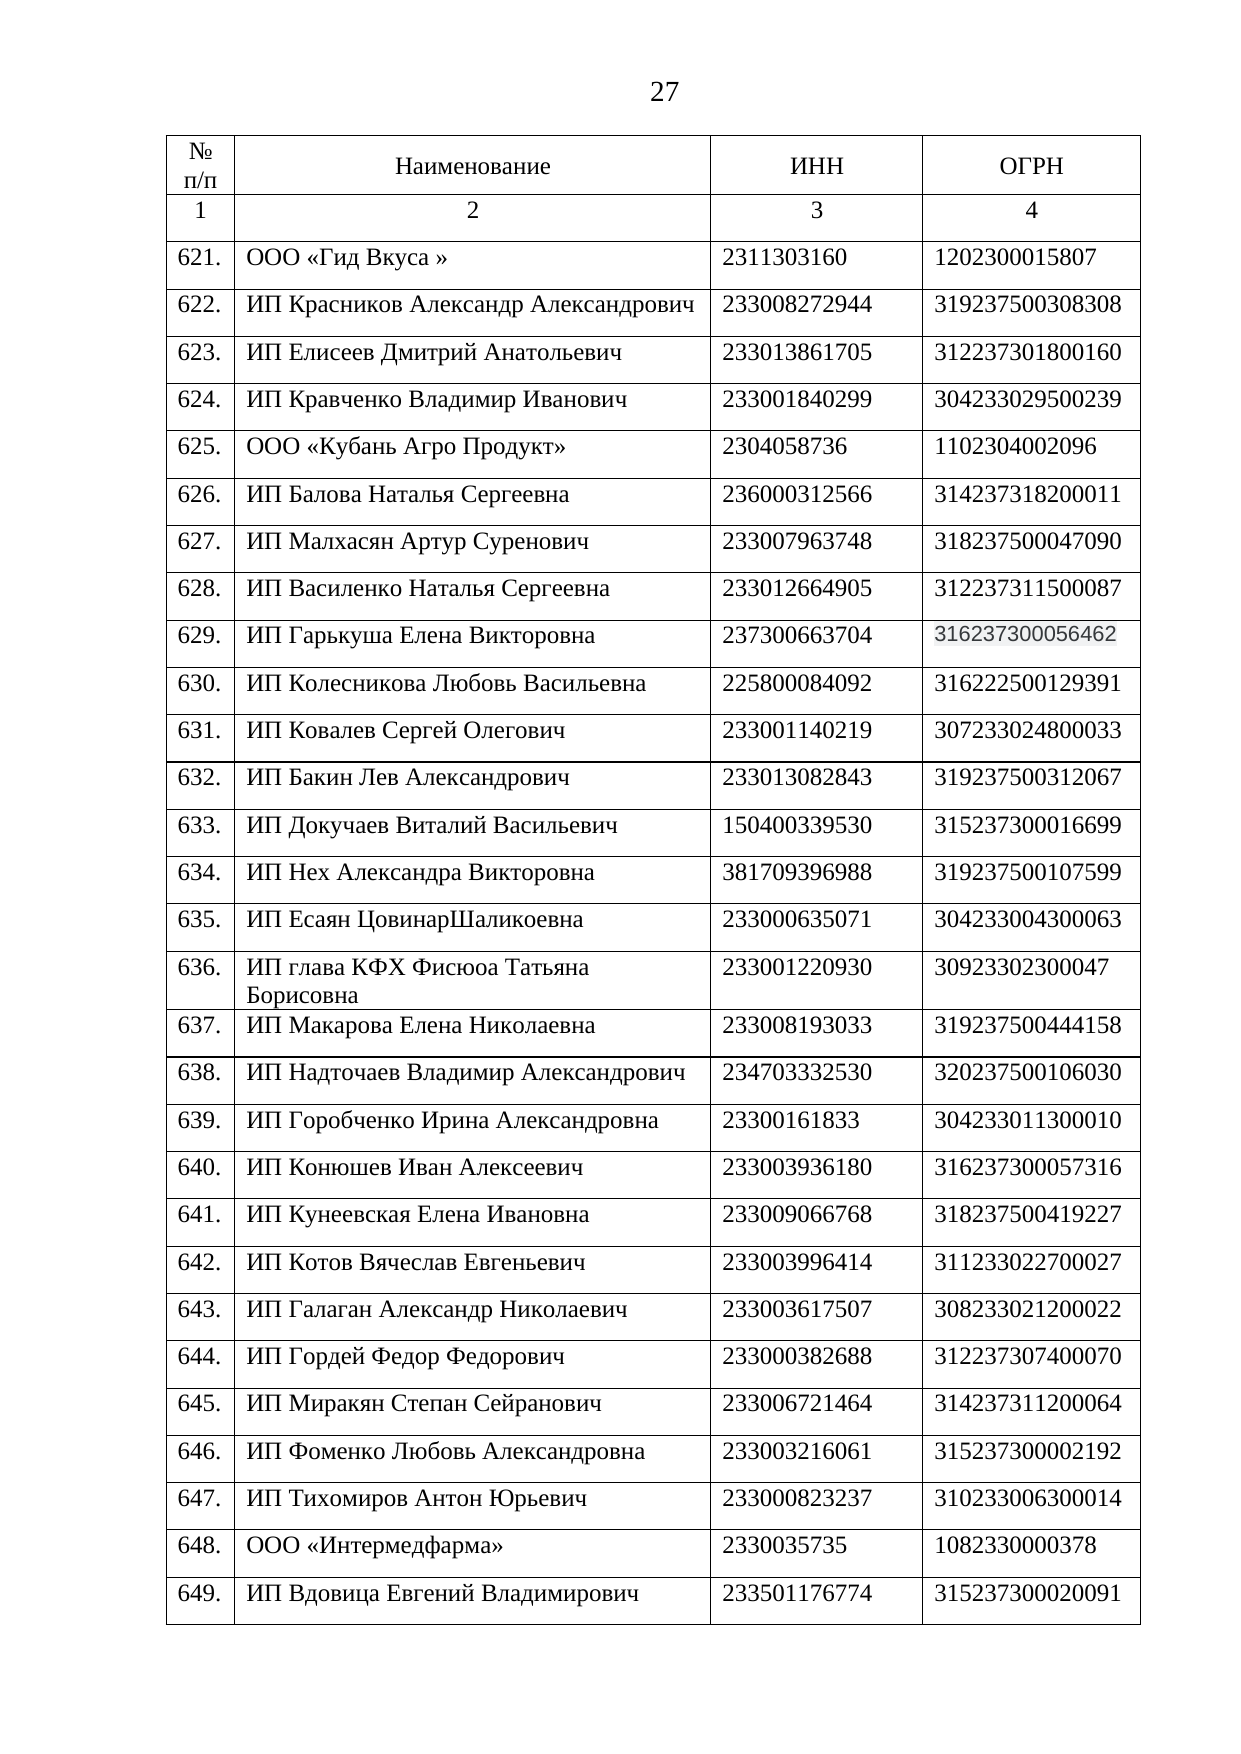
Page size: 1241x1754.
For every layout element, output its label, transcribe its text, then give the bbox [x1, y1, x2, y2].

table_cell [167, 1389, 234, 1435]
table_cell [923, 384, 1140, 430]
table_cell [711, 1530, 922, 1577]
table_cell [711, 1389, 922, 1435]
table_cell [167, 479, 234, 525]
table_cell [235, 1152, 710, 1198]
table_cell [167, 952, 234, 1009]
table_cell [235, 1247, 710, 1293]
table_header ИНН [711, 136, 922, 194]
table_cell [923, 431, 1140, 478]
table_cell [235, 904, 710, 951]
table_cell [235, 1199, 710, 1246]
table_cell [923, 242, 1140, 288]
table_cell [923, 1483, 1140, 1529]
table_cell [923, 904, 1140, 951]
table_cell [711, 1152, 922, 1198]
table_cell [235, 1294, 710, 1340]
table_cell 1 [167, 195, 234, 241]
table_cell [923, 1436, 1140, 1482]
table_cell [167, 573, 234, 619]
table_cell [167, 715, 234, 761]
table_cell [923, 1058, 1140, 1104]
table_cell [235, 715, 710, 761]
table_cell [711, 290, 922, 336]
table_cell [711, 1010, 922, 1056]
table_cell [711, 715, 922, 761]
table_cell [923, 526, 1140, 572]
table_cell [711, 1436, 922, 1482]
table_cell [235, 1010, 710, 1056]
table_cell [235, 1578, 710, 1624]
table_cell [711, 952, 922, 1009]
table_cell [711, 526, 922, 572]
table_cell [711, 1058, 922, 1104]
table_cell 3 [711, 195, 922, 241]
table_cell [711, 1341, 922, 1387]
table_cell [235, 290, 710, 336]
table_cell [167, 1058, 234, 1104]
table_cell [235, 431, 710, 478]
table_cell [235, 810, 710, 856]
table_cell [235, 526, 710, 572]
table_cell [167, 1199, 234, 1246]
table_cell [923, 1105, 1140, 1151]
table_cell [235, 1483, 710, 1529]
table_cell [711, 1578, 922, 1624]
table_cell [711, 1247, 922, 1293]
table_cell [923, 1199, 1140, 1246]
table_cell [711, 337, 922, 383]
table_header ОГРН [923, 136, 1140, 194]
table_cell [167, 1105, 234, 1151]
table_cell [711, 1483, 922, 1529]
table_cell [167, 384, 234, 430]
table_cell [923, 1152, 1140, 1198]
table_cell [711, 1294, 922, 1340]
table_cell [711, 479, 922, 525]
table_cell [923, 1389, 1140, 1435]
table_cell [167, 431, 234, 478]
table_header № п/п [167, 136, 234, 194]
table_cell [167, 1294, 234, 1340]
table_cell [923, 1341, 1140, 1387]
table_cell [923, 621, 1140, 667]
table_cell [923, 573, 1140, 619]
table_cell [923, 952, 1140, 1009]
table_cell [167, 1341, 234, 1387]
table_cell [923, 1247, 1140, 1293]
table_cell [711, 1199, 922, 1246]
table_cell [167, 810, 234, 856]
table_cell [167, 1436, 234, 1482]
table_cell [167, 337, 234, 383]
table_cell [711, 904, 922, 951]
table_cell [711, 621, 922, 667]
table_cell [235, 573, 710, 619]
table_cell 4 [923, 195, 1140, 241]
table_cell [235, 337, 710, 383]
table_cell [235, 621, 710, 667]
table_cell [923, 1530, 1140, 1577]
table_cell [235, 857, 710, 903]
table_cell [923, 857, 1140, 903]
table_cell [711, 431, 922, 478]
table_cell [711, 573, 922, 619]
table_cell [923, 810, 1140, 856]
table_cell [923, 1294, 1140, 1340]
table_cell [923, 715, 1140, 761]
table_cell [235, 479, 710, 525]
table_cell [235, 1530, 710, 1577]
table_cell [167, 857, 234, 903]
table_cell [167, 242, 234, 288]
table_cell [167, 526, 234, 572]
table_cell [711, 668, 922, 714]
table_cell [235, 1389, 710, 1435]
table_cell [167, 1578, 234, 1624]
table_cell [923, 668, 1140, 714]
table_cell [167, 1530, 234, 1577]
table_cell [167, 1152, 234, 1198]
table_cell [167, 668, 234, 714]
table_header Наименование [235, 136, 710, 194]
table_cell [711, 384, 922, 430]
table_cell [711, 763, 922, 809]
table_cell 2 [235, 195, 710, 241]
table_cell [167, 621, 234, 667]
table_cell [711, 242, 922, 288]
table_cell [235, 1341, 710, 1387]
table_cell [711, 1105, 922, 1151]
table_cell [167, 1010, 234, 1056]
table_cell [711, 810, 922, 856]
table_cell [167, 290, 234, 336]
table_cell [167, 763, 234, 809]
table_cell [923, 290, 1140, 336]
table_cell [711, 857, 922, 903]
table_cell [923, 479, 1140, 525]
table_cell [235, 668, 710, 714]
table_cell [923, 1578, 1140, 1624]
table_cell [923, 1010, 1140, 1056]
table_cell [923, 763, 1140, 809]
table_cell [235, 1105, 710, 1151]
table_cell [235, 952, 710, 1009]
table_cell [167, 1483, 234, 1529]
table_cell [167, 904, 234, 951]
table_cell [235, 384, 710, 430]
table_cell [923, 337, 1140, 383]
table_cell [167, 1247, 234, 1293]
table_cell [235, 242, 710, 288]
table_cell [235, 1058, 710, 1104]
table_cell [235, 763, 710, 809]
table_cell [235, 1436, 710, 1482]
